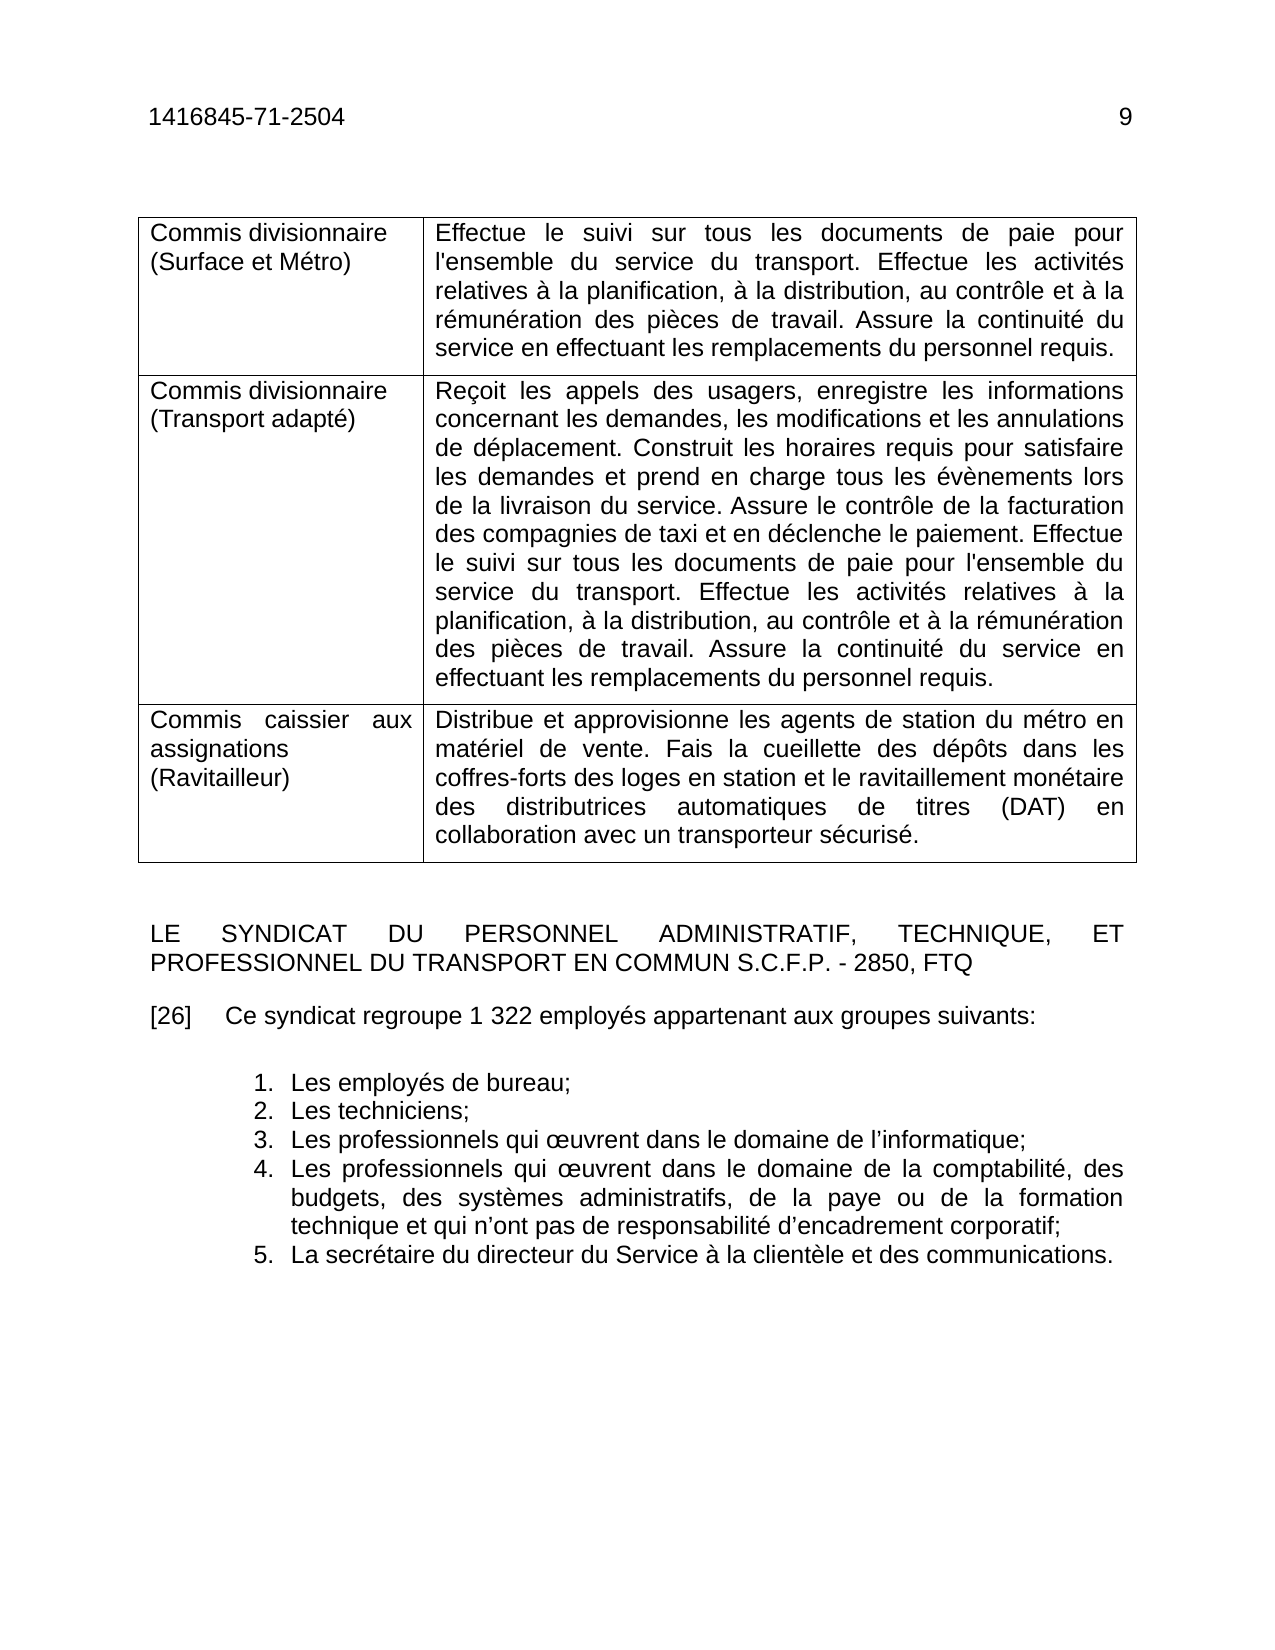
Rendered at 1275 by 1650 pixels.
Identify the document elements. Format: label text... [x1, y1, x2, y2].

list La secrétaire du directeur du Service à la clientèle et des communications. [253, 1240, 1125, 1269]
text Ce syndicat regroupe 1 322 employés appartenant aux groupes suivants: [150, 1001, 1125, 1030]
table_cell Reçoit les appels des usagers, enregistre les informations concernant les demandes, les modifications et les annulations de déplacement. Construit les horaires requis pour satisfaire les demandes et prend en charge tous les évènements lors de la livraison du service. Assure le contrôle de la facturation des compagnies de taxi et en déclenche le paiement. Effectue le suivi sur tous les documents de paie pour l'ensemble du service du transport. Effectue les activités relatives à la planification, à la distribution, au contrôle et à la rémunération des pièces de travail. Assure la continuité du service en effectuant les remplacements du personnel requis. [424, 376, 1136, 704]
table_header Effectue le suivi sur tous les documents de paie pour l'ensemble du service du transport. Effectue les activités relatives à la planification, à la distribution, au contrôle et à la rémunération des pièces de travail. Assure la continuité du service en effectuant les remplacements du personnel requis. [424, 218, 1136, 374]
list Les professionnels qui œuvrent dans le domaine de l’informatique; [253, 1125, 1125, 1154]
list Les professionnels qui œuvrent dans le domaine de la comptabilité, des budgets, des systèmes administratifs, de la paye ou de la formation technique et qui n’ont pas de responsabilité d’encadrement corporatif; [253, 1154, 1125, 1240]
table_cell Distribue et approvisionne les agents de station du métro en matériel de vente. Fais la cueillette des dépôts dans les coffres-forts des loges en station et le ravitaillement monétaire des distributrices automatiques de titres (DAT) en collaboration avec un transporteur sécurisé. [424, 705, 1136, 862]
table_header Commis divisionnaire (Surface et Métro) [139, 218, 423, 374]
table_cell Commis divisionnaire (Transport adapté) [139, 376, 423, 704]
table_cell Commis caissier aux assignations (Ravitailleur) [139, 705, 423, 862]
list Les employés de bureau; [253, 1067, 1125, 1096]
list Les techniciens; [253, 1096, 1125, 1125]
subtitle Le Syndicat du personnel administratif, technique, et professionnel du transport en commun S.C.F.P. - 2850, FTQ [150, 919, 1125, 976]
